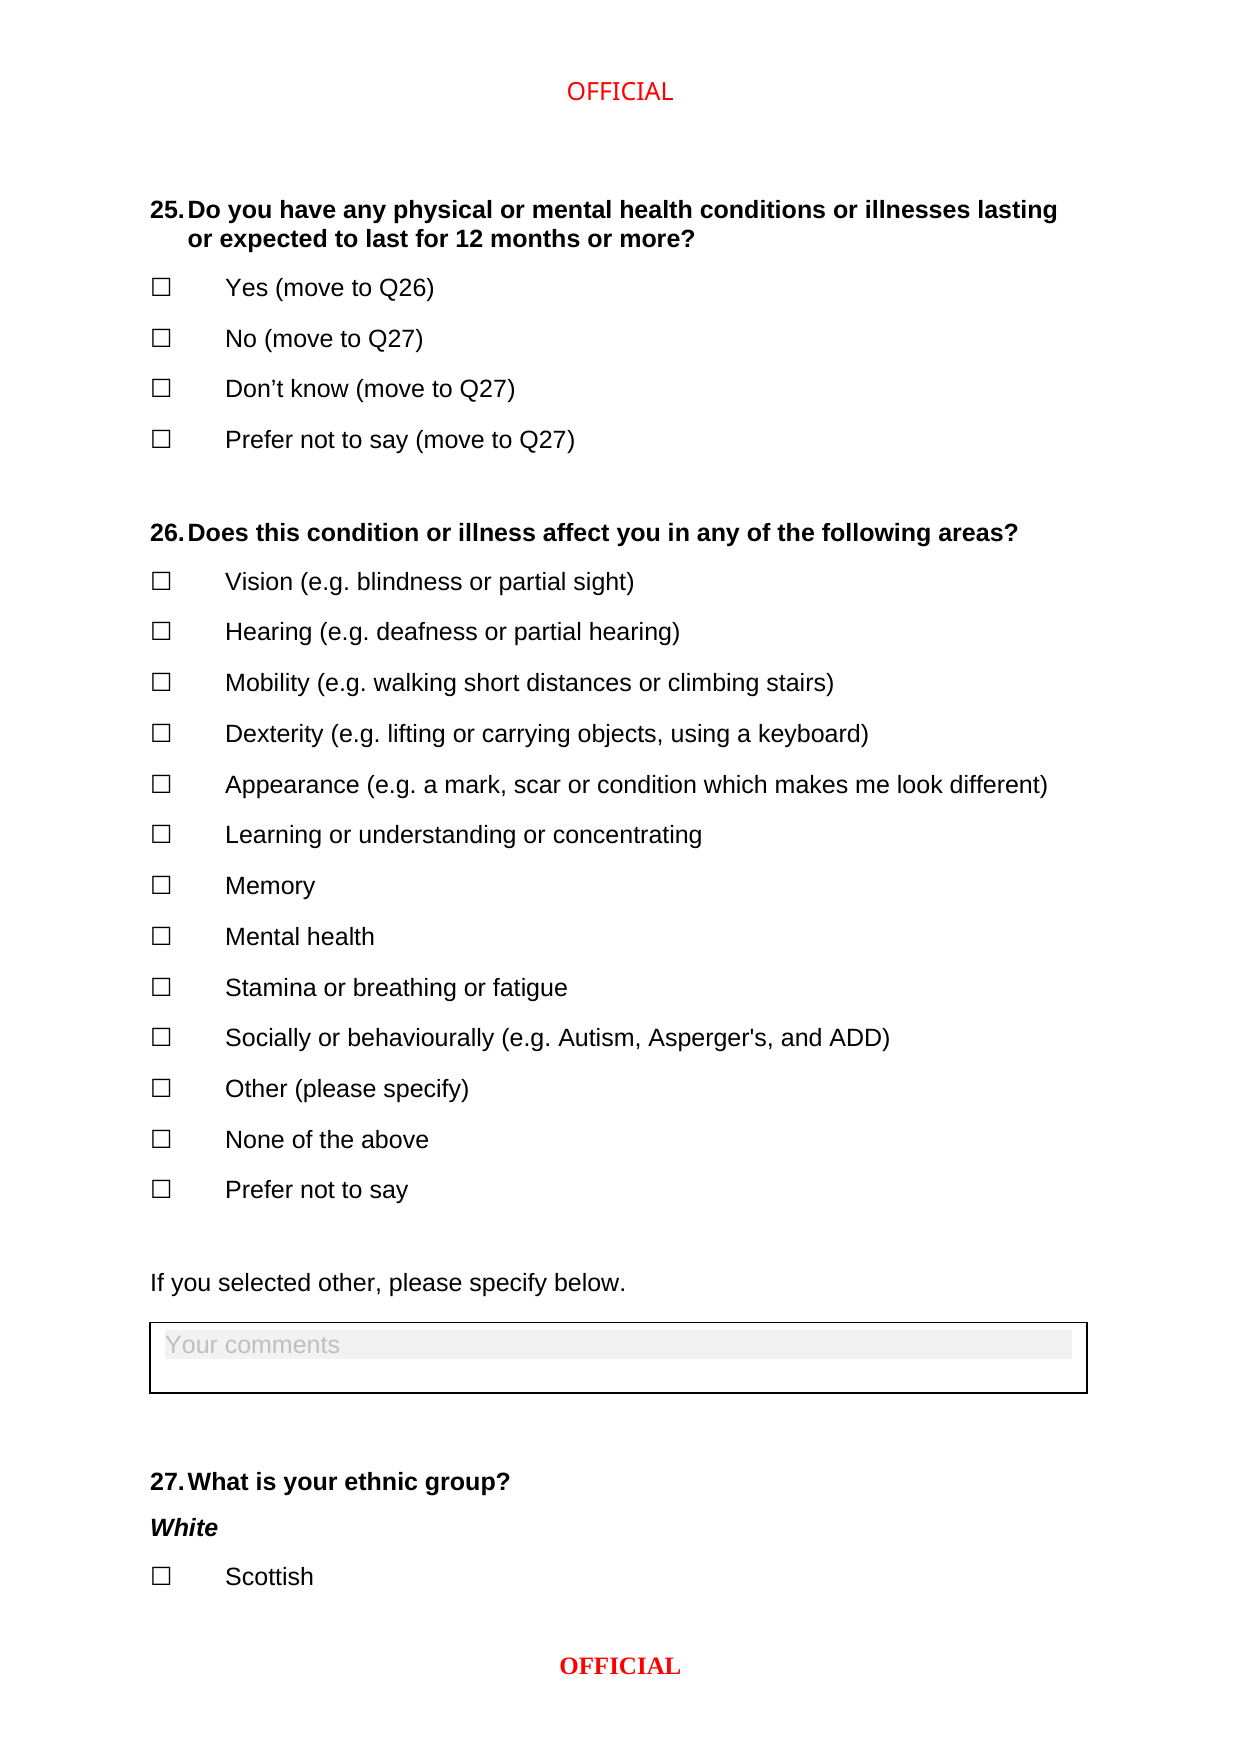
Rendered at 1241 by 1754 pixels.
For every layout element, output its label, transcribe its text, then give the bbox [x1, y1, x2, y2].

text Scottish [150, 1558, 1090, 1592]
text Memory [150, 868, 1090, 902]
text Other (please specify) [150, 1071, 1090, 1105]
text Dexterity (e.g. lifting or carrying objects, using a keyboard) [150, 716, 1090, 749]
text Hearing (e.g. deafness or partial hearing) [150, 614, 1090, 648]
text Socially or behaviourally (e.g. Autism, Asperger's, and ADD) [150, 1020, 1090, 1054]
text Stamina or breathing or fatigue [150, 969, 1090, 1003]
text Mental health [150, 918, 1090, 952]
text White [150, 1513, 1090, 1541]
text Appearance (e.g. a mark, scar or condition which makes me look different) [150, 766, 1090, 800]
list What is your ethnic group? [150, 1467, 1090, 1496]
text Mobility (e.g. walking short distances or climbing stairs) [150, 665, 1090, 699]
text Prefer not to say (move to Q27) [150, 422, 1090, 456]
list Does this condition or illness affect you in any of the following areas? [150, 518, 1090, 547]
text If you selected other, please specify below. [150, 1268, 1090, 1297]
text Yes (move to Q26) [150, 269, 1090, 304]
text Prefer not to say [150, 1172, 1090, 1206]
list Do you have any physical or mental health conditions or illnesses lasting or expected to last for 12 months or more? [150, 195, 1090, 253]
text Learning or understanding or concentrating [150, 817, 1090, 851]
text None of the above [150, 1121, 1090, 1155]
text Vision (e.g. blindness or partial sight) [150, 563, 1090, 597]
text Don’t know (move to Q27) [150, 371, 1090, 405]
text No (move to Q27) [150, 320, 1090, 354]
